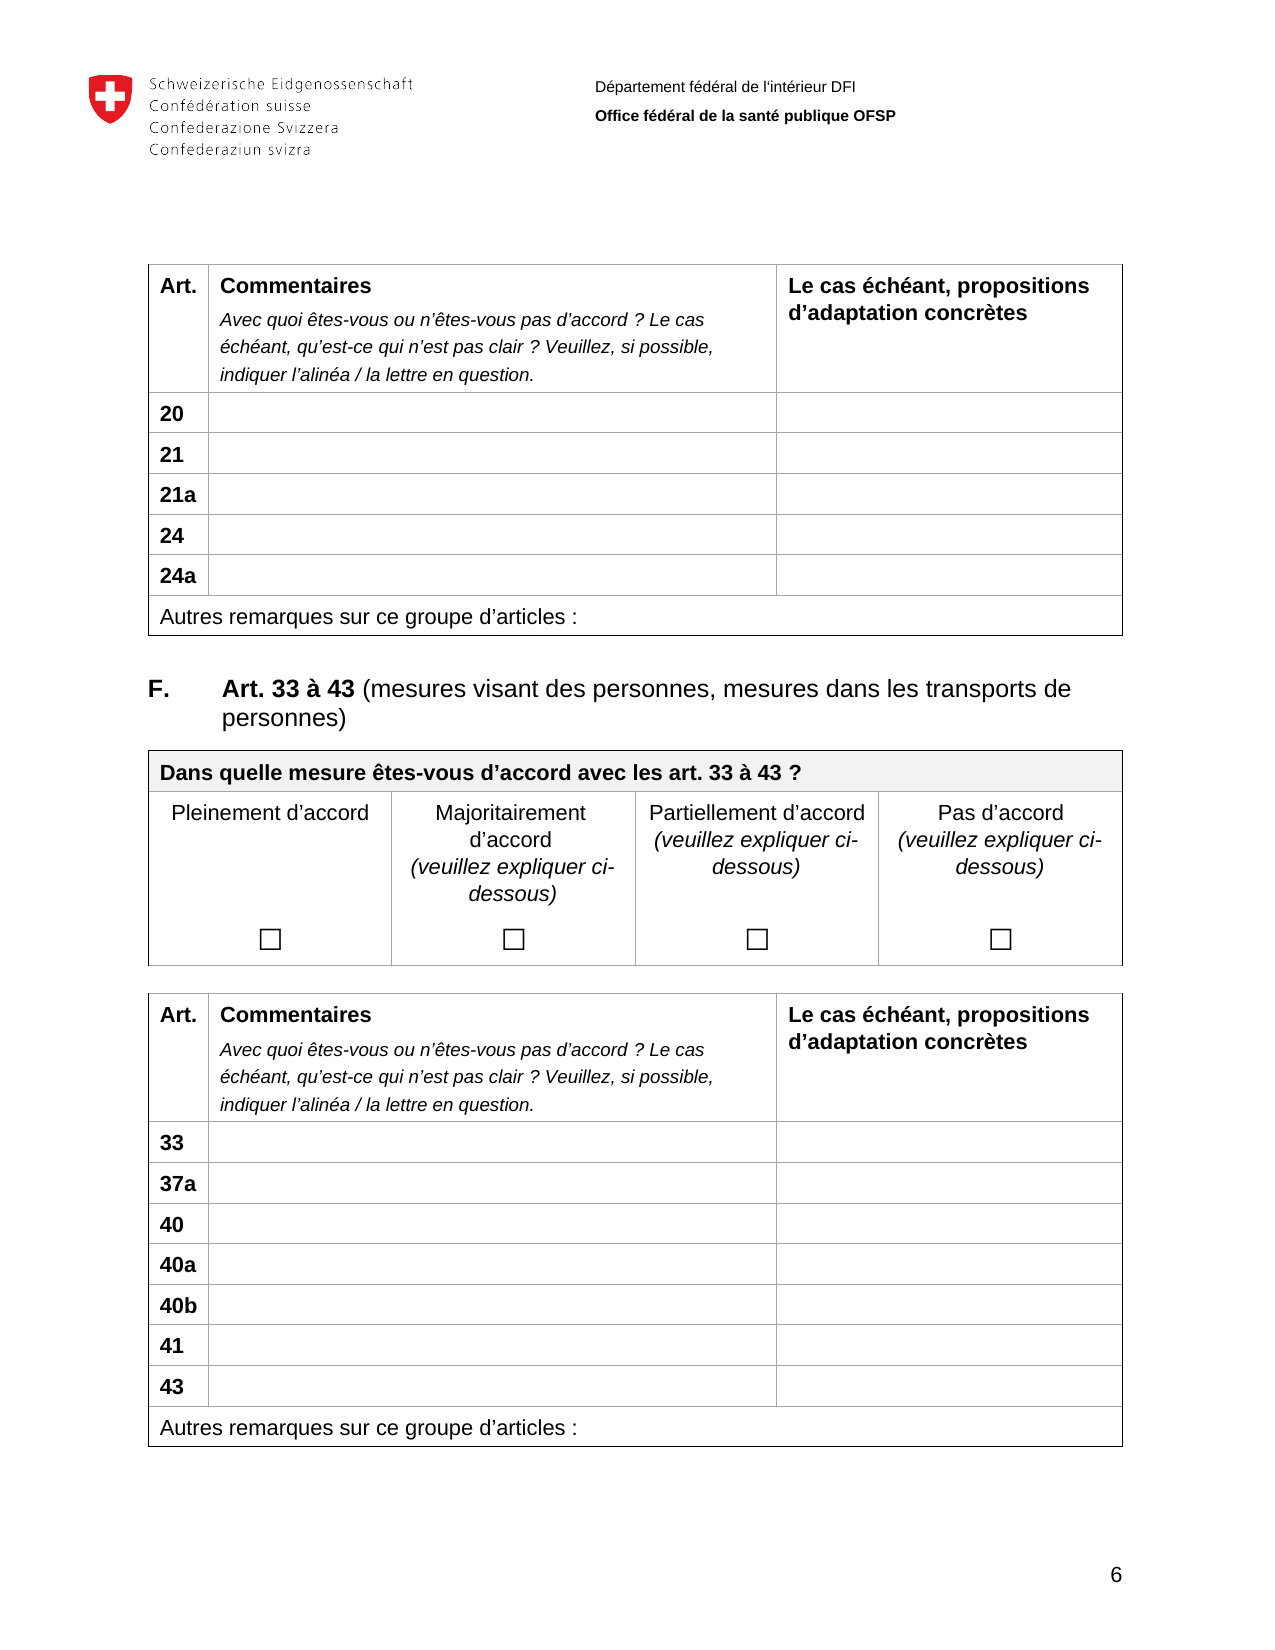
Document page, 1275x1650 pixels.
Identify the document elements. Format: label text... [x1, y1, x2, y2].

table_cell [777, 555, 1122, 595]
table_cell [209, 1366, 776, 1406]
table_cell Pleinement d’accord [149, 792, 391, 913]
table_cell [879, 913, 1122, 965]
table_cell 43 [149, 1366, 208, 1406]
table_cell 21 [149, 433, 208, 473]
table_cell [777, 433, 1122, 473]
table_cell Pas d’accord (veuillez expliquer ci-dessous) [879, 792, 1122, 913]
table_header Le cas échéant, propositions d’adaptation concrètes [777, 265, 1122, 392]
table_cell [209, 393, 776, 432]
table_cell [777, 474, 1122, 513]
table_cell 24a [149, 555, 208, 595]
table_cell 37a [149, 1163, 208, 1202]
table_cell [209, 555, 776, 595]
table_cell [209, 1122, 776, 1162]
subtitle Art. 33 à 43 (mesures visant des personnes, mesures dans les transports de personnes) [148, 674, 1122, 731]
table_cell [777, 393, 1122, 432]
table_cell Autres remarques sur ce groupe d’articles : [149, 1407, 1122, 1446]
table_header Dans quelle mesure êtes-vous d’accord avec les art. 33 à 43 ? [149, 751, 1122, 791]
table_cell [777, 1325, 1122, 1365]
table_cell [777, 1204, 1122, 1243]
table_cell 21a [149, 474, 208, 513]
table_cell [777, 1163, 1122, 1202]
table_cell [209, 474, 776, 513]
table_cell [777, 1122, 1122, 1162]
table_cell [209, 1285, 776, 1324]
table_cell [209, 1204, 776, 1243]
table_cell [149, 913, 391, 965]
table_cell [209, 1244, 776, 1284]
table_cell [209, 433, 776, 473]
table_cell 40 [149, 1204, 208, 1243]
table_cell Partiellement d’accord (veuillez expliquer ci-dessous) [636, 792, 878, 913]
table_header Art. [149, 994, 208, 1121]
table_cell 40a [149, 1244, 208, 1284]
table_cell 41 [149, 1325, 208, 1365]
table_cell 24 [149, 515, 208, 554]
table_cell 20 [149, 393, 208, 432]
table_header Art. [149, 265, 208, 392]
table_header Commentaires Avec quoi êtes-vous ou n’êtes-vous pas d’accord ? Le cas échéant, qu’est-ce qui n’est pas clair ? Veuillez, si possible, indiquer l’alinéa / la lettre en question. [209, 994, 776, 1121]
table_cell [209, 1163, 776, 1202]
table_cell [209, 515, 776, 554]
table_cell 40b [149, 1285, 208, 1324]
table_cell [777, 1366, 1122, 1406]
table_cell [777, 1244, 1122, 1284]
table_cell [392, 913, 635, 965]
table_cell [209, 1325, 776, 1365]
table_cell Autres remarques sur ce groupe d’articles : [149, 596, 1122, 635]
table_cell 33 [149, 1122, 208, 1162]
table_cell [636, 913, 878, 965]
picture [88, 75, 414, 155]
table_header Le cas échéant, propositions d’adaptation concrètes [777, 994, 1122, 1121]
table_cell [777, 515, 1122, 554]
table_cell Majoritairement d’accord (veuillez expliquer ci-dessous) [392, 792, 635, 913]
table_header Commentaires Avec quoi êtes-vous ou n’êtes-vous pas d’accord ? Le cas échéant, qu’est-ce qui n’est pas clair ? Veuillez, si possible, indiquer l’alinéa / la lettre en question. [209, 265, 776, 392]
table_cell [777, 1285, 1122, 1324]
